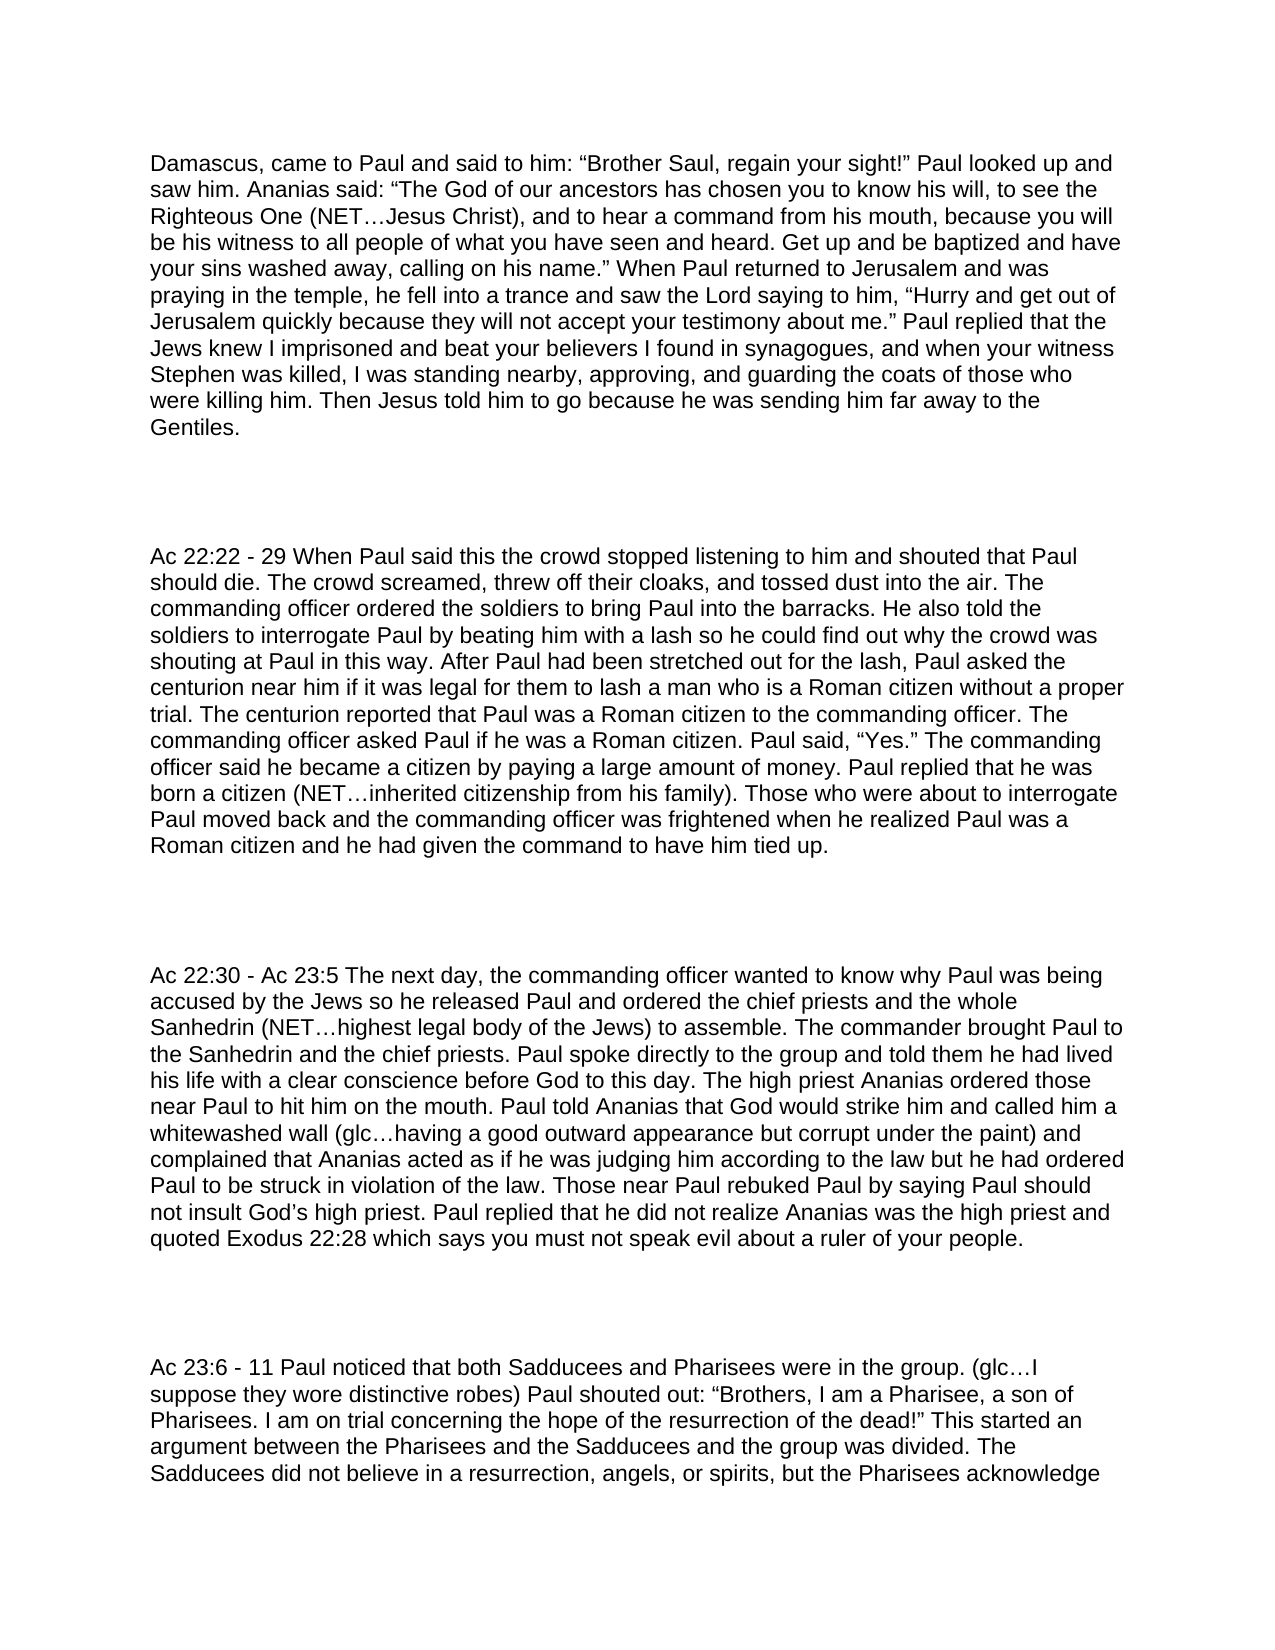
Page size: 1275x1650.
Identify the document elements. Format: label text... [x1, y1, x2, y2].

text Ac 22:22 - 29 When Paul said this the crowd stopped listening to him and shouted that Paul should die. The crowd screamed, threw off their cloaks, and tossed dust into the air. The commanding officer ordered the soldiers to bring Paul into the barracks. He also told the soldiers to interrogate Paul by beating him with a lash so he could find out why the crowd was shouting at Paul in this way. After Paul had been stretched out for the lash, Paul asked the centurion near him if it was legal for them to lash a man who is a Roman citizen without a proper trial. The centurion reported that Paul was a Roman citizen to the commanding officer. The commanding officer asked Paul if he was a Roman citizen. Paul said, “Yes.” The commanding officer said he became a citizen by paying a large amount of money. Paul replied that he was born a citizen (NET…inherited citizenship from his family). Those who were about to interrogate Paul moved back and the commanding officer was frightened when he realized Paul was a Roman citizen and he had given the command to have him tied up. [150, 543, 1125, 859]
text Ac 22:30 - Ac 23:5 The next day, the commanding officer wanted to know why Paul was being accused by the Jews so he released Paul and ordered the chief priests and the whole Sanhedrin (NET…highest legal body of the Jews) to assemble. The commander brought Paul to the Sanhedrin and the chief priests. Paul spoke directly to the group and told them he had lived his life with a clear conscience before God to this day. The high priest Ananias ordered those near Paul to hit him on the mouth. Paul told Ananias that God would strike him and called him a whitewashed wall (glc…having a good outward appearance but corrupt under the paint) and complained that Ananias acted as if he was judging him according to the law but he had ordered Paul to be struck in violation of the law. Those near Paul rebuked Paul by saying Paul should not insult God’s high priest. Paul replied that he did not realize Ananias was the high priest and quoted Exodus 22:28 which says you must not speak evil about a ruler of your people. [150, 962, 1125, 1251]
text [150, 150, 1125, 440]
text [150, 1354, 1125, 1486]
